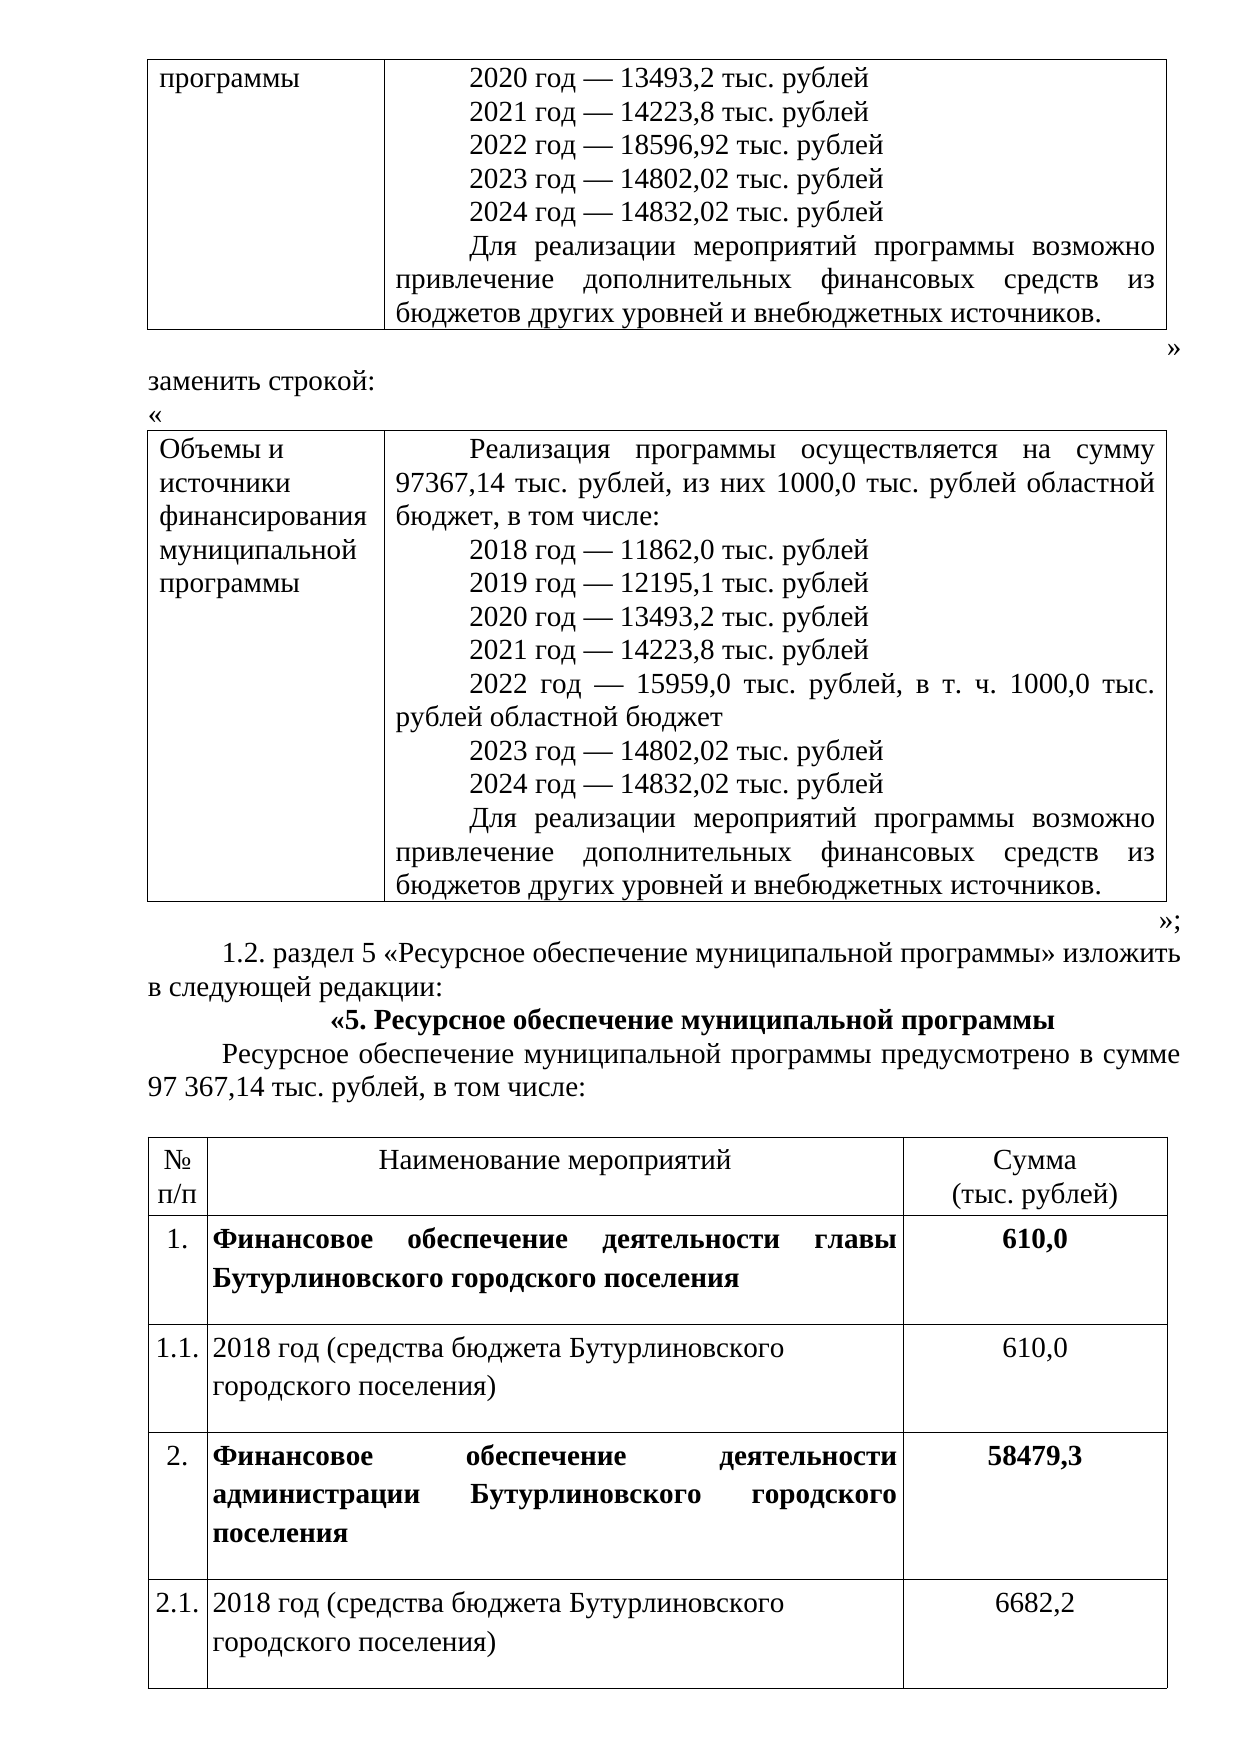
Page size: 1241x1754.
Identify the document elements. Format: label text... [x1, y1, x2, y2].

table_cell 2018 год (средства бюджета Бутурлиновского городского поселения) [208, 1325, 903, 1432]
table_cell 58479,3 [904, 1433, 1167, 1579]
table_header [385, 60, 1166, 328]
table_cell 2. [149, 1433, 207, 1579]
table_header Объемы и источники финансирования муниципальной программы [148, 431, 384, 901]
text Ресурсное обеспечение муниципальной программы предусмотрено в сумме 97 367,14 тыс. рублей, в том числе: [148, 1036, 1181, 1103]
table_cell 1. [149, 1216, 207, 1324]
table_header Наименование мероприятий [208, 1138, 903, 1215]
text « [148, 397, 1181, 430]
table_cell Финансовое обеспечение деятельности главы Бутурлиновского городского поселения [208, 1216, 903, 1324]
text 1.2. раздел 5 «Ресурсное обеспечение муниципальной программы» изложить в следующей редакции: [148, 935, 1181, 1002]
table_header Реализация программы осуществляется на сумму 97367,14 тыс. рублей, из них 1000,0 тыс. рублей областной бюджет, в том числе: 2018 год — 11862,0 тыс. рублей 2019 год — 12195,1 тыс. рублей 2020 год — 13493,2 тыс. рублей 2021 год — 14223,8 тыс. рублей 2022 год — 15959,0 тыс. рублей, в т. ч. 1000,0 тыс. рублей областной бюджет 2023 год — 14802,02 тыс. рублей 2024 год — 14832,02 тыс. рублей Для реализации мероприятий программы возможно привлечение дополнительных финансовых средств из бюджетов других уровней и внебюджетных источников. [385, 431, 1166, 901]
table_cell 2.1. [149, 1580, 207, 1688]
table_cell 1.1. [149, 1325, 207, 1432]
table_cell 2018 год (средства бюджета Бутурлиновского городского поселения) [208, 1580, 903, 1688]
table_header Сумма (тыс. рублей) [904, 1138, 1167, 1215]
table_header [148, 60, 384, 328]
table_header № п/п [149, 1138, 207, 1215]
text заменить строкой: [148, 363, 1181, 397]
table_cell 610,0 [904, 1325, 1167, 1432]
text «5. Ресурсное обеспечение муниципальной программы [148, 1002, 1181, 1036]
table_cell 610,0 [904, 1216, 1167, 1324]
text » [148, 329, 1181, 363]
table_cell Финансовое обеспечение деятельности администрации Бутурлиновского городского поселения [208, 1433, 903, 1579]
text »; [148, 902, 1181, 935]
table_cell 6682,2 [904, 1580, 1167, 1688]
